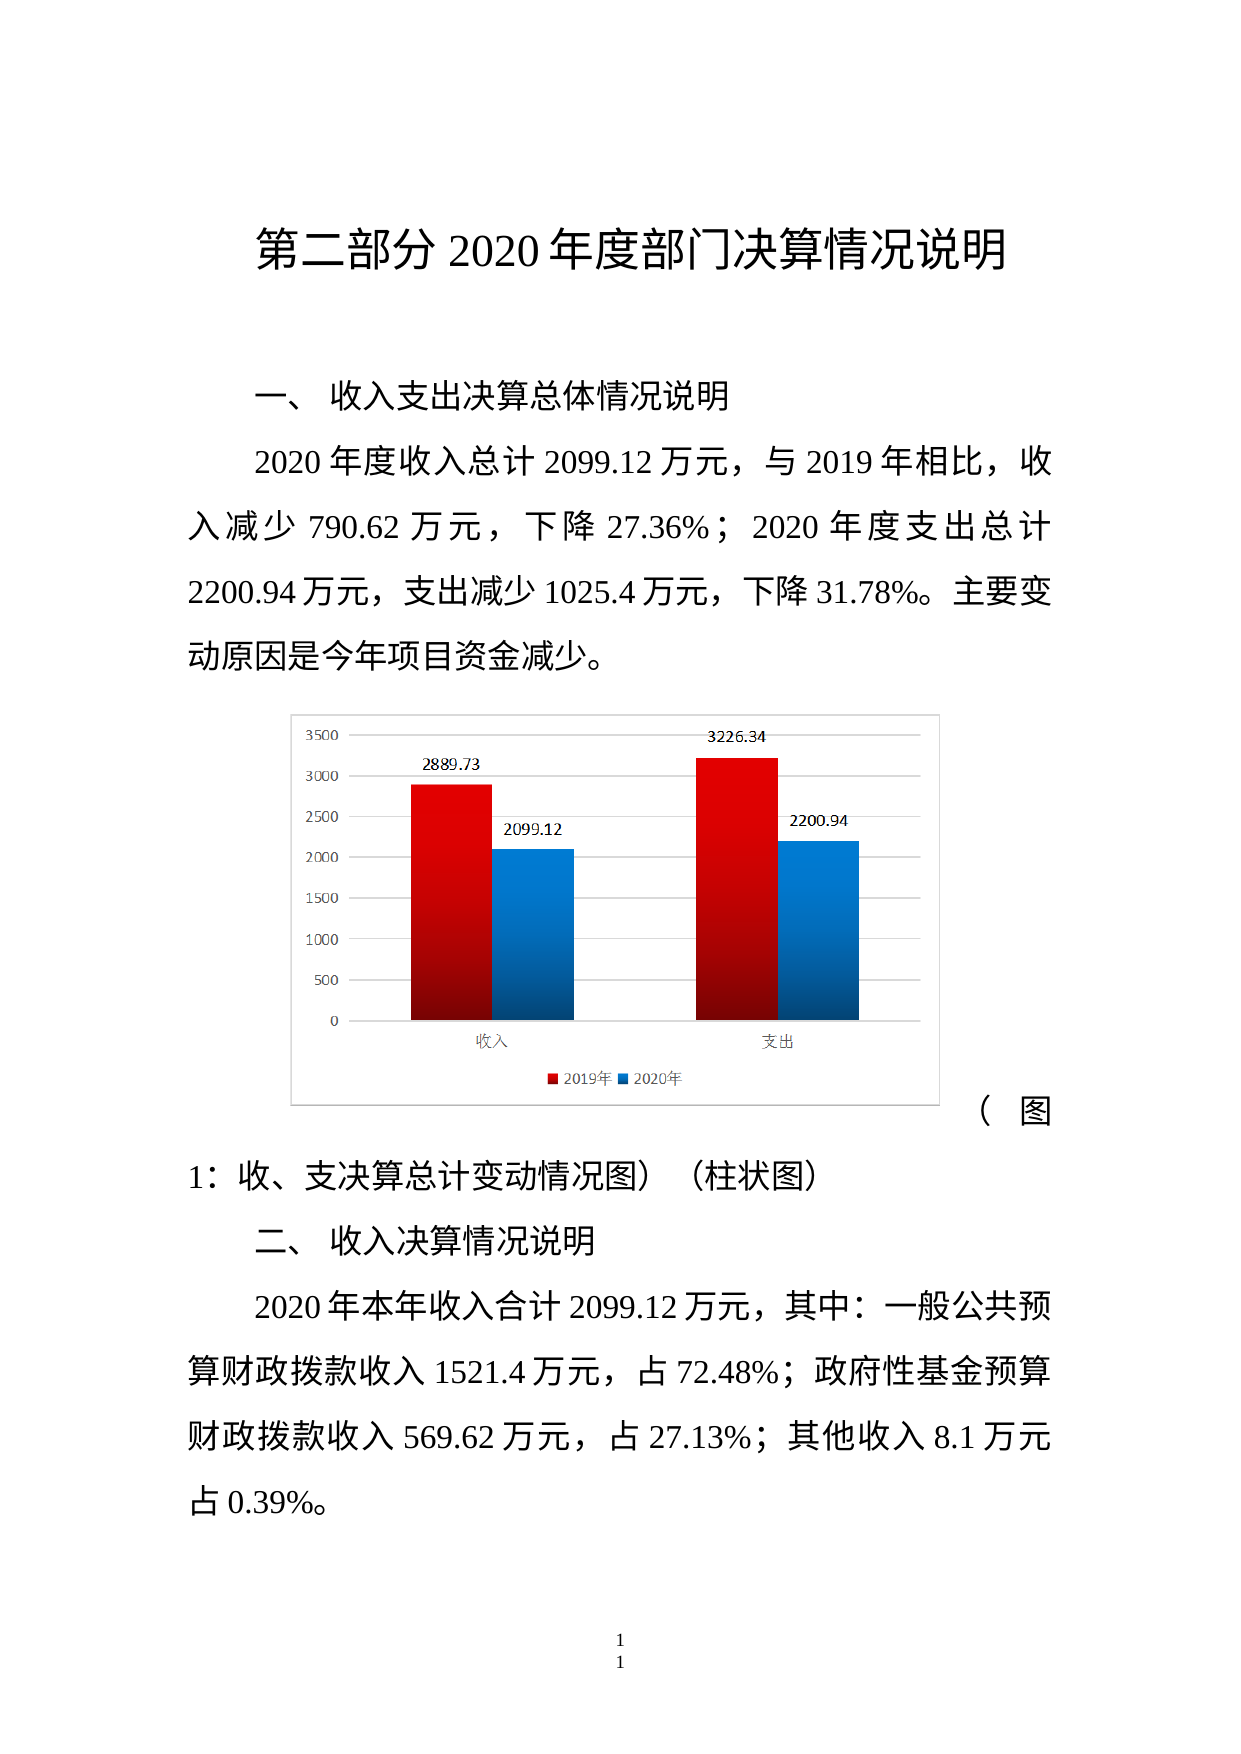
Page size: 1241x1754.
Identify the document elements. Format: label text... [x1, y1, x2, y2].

picture [290, 714, 940, 1106]
subtitle 第二部分 2020年度部门决算情况说明 [187, 197, 1007, 295]
text 2020年度收入总计2099.12万元，与2019年相比，收入减少790.62万元，下降27.36%；2020年度支出总计2200.94万元，支出减少1025.4万元，下降31.78%。主要变动原因是今年项目资金减少。 [187, 427, 1053, 687]
text 2020年本年收入合计2099.12万元，其中：一般公共预算财政拨款收入1521.4万元，占72.48%；政府性基金预算财政拨款收入569.62万元，占27.13%；其他收入8.1万元，占0.39%。 [187, 1272, 1053, 1532]
list 收入支出决算总体情况说明 [254, 362, 1053, 427]
text （图1：收、支决算总计变动情况图）（柱状图） [187, 1077, 1053, 1207]
list 收入决算情况说明 [254, 1207, 1053, 1272]
